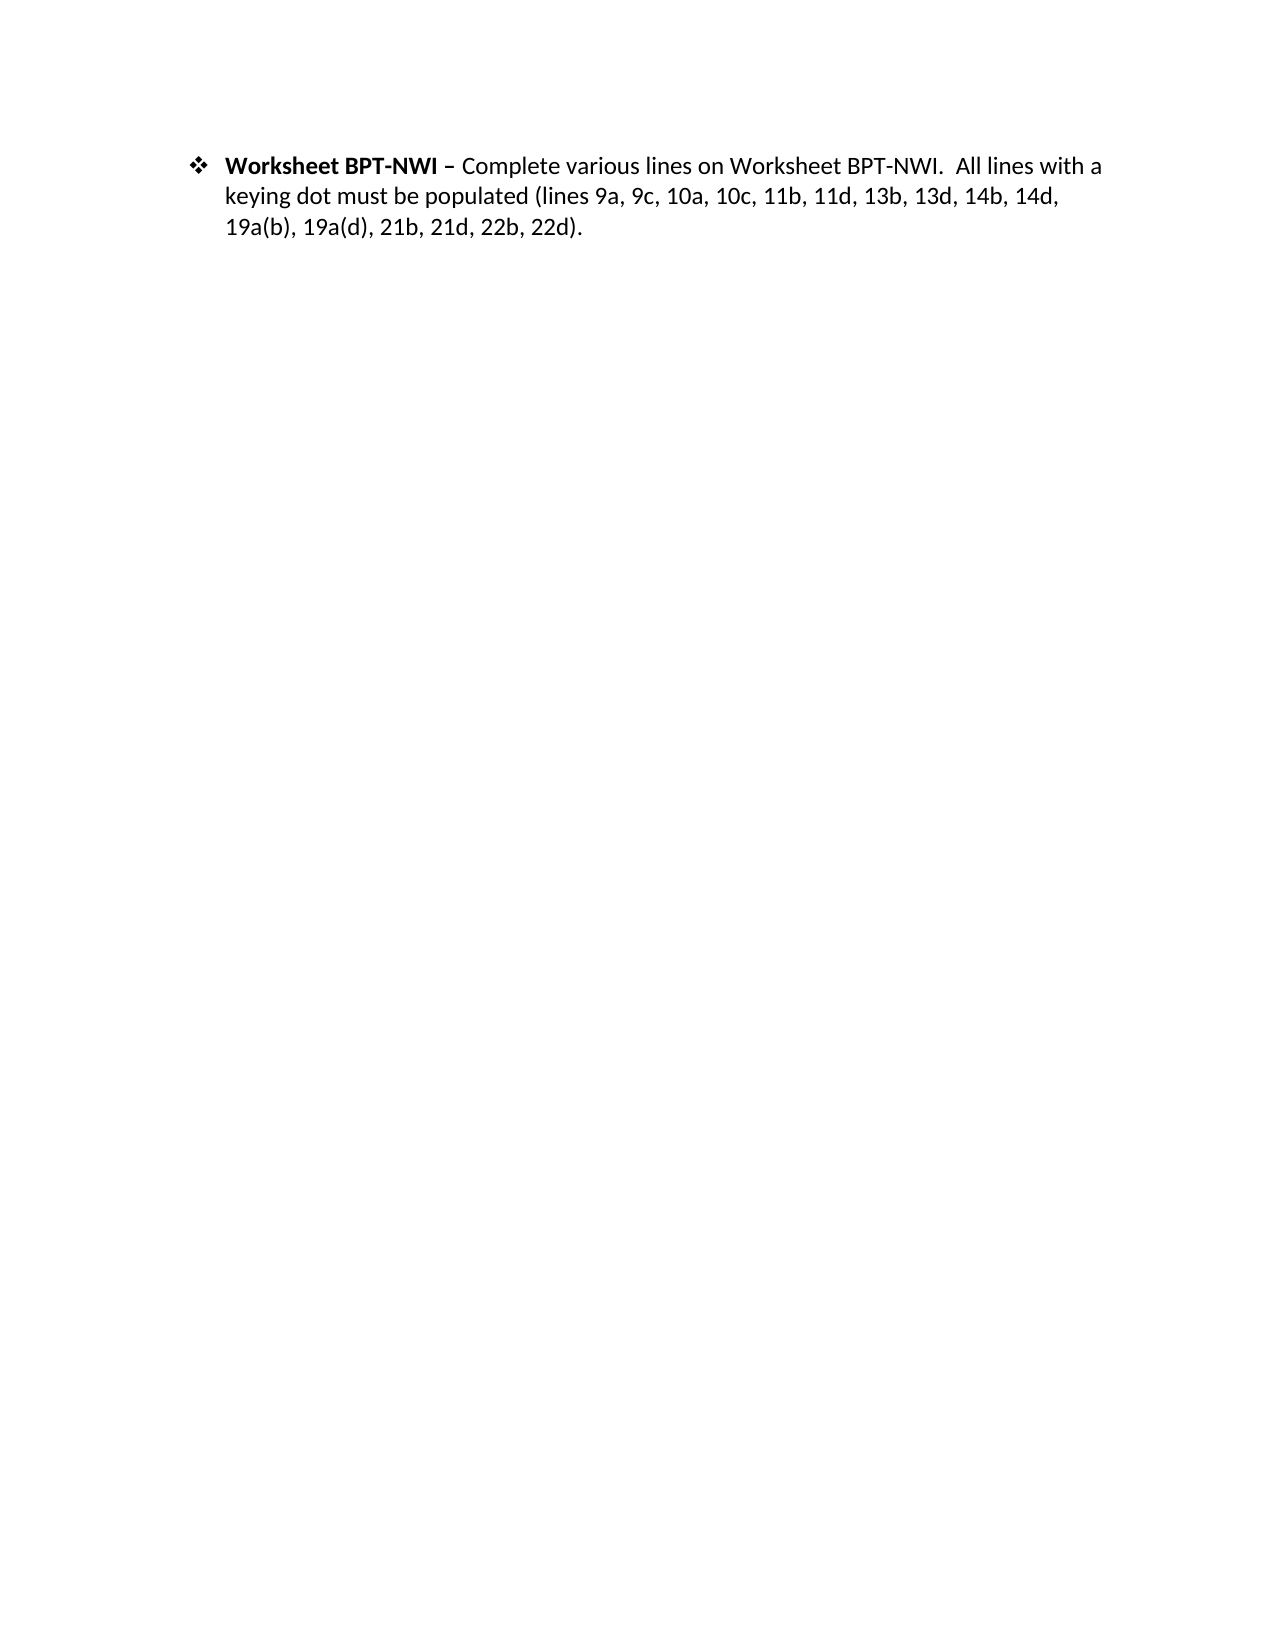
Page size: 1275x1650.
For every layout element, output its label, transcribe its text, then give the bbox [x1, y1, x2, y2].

list Worksheet BPT-NWI – Complete various lines on Worksheet BPT-NWI. All lines with a keying dot must be populated (lines 9a, 9c, 10a, 10c, 11b, 11d, 13b, 13d, 14b, 14d, 19a(b), 19a(d), 21b, 21d, 22b, 22d). [187, 150, 1125, 242]
